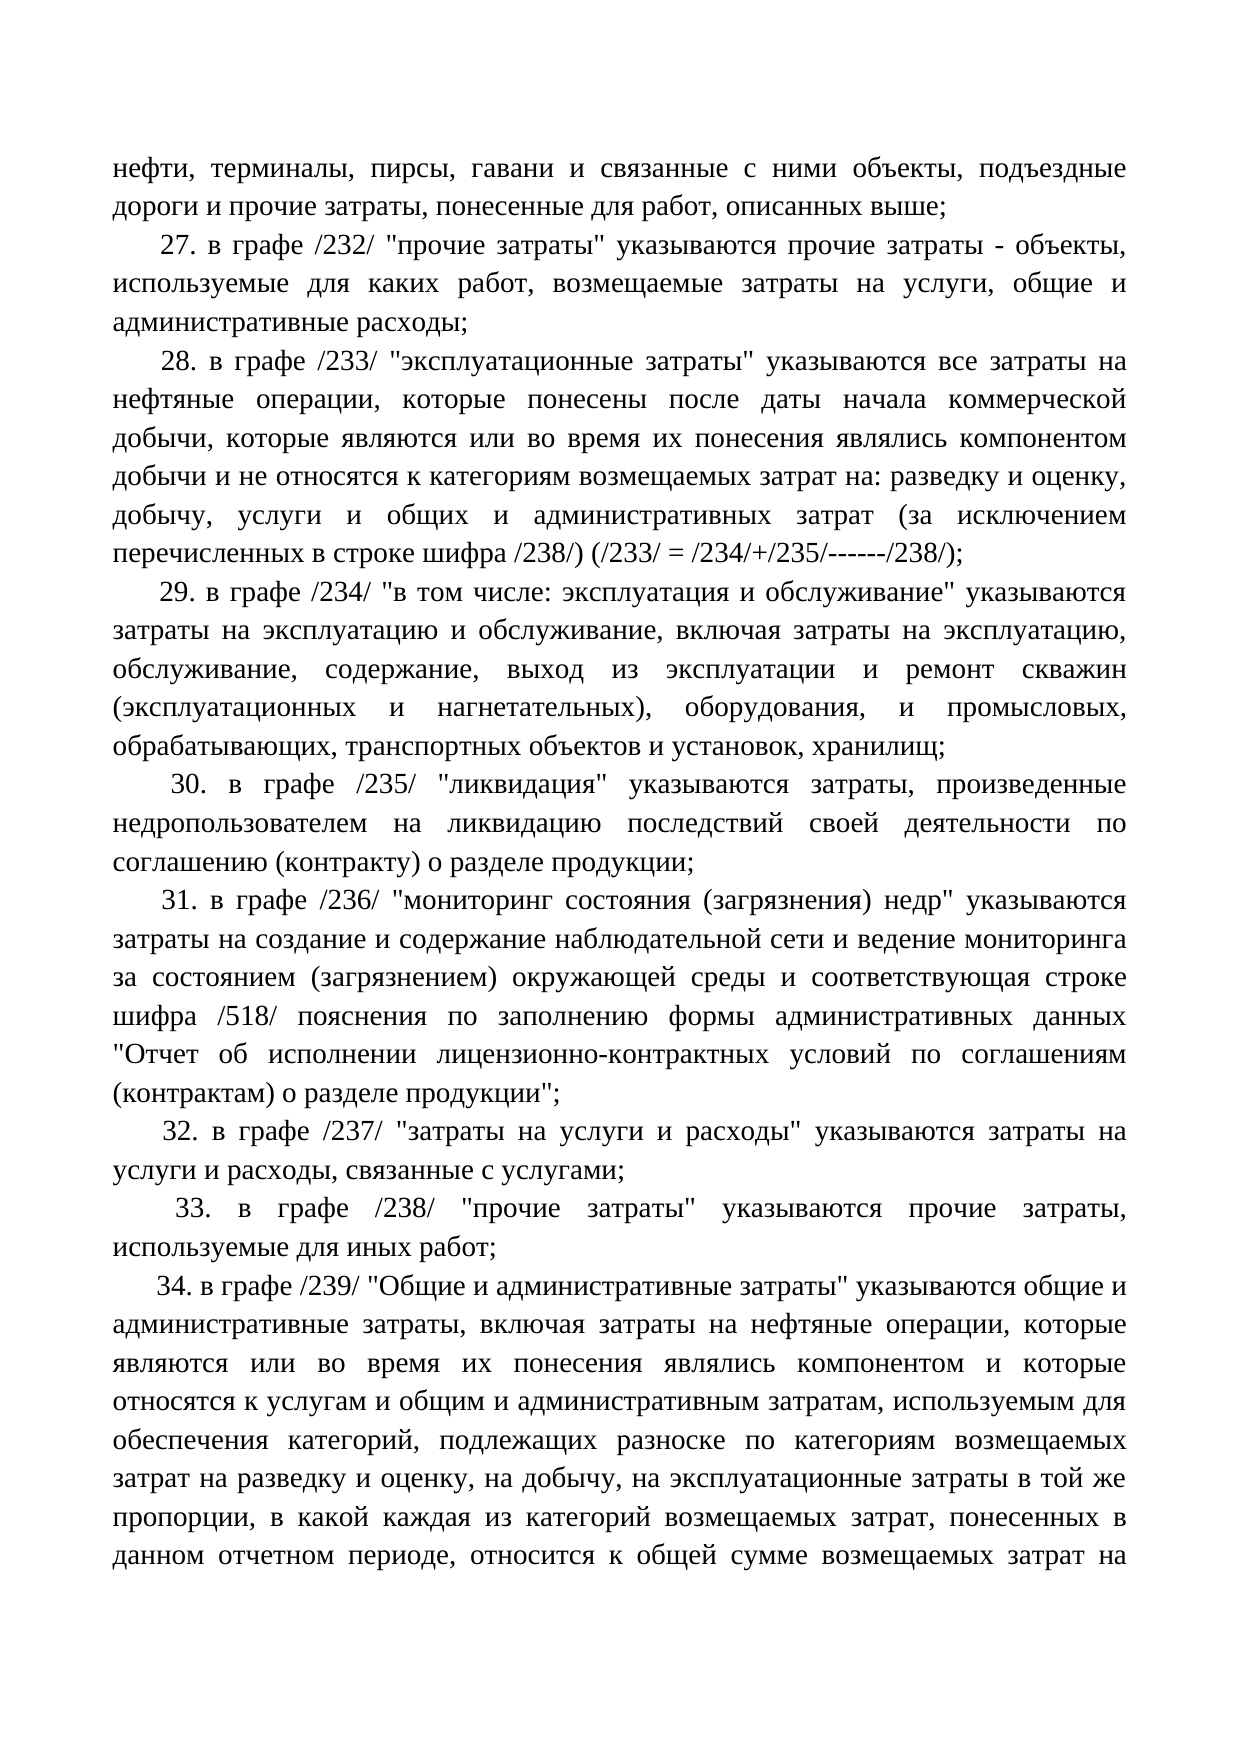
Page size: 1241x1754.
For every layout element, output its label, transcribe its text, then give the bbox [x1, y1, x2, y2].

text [112, 150, 1128, 222]
text 27. в графе /232/ "прочие затраты" указываются прочие затраты - объекты, используемые для каких работ, возмещаемые затраты на услуги, общие и административные расходы; [112, 227, 1128, 338]
text 32. в графе /237/ "затраты на услуги и расходы" указываются затраты на услуги и расходы, связанные с услугами; [112, 1113, 1128, 1186]
text 29. в графе /234/ "в том числе: эксплуатация и обслуживание" указываются затраты на эксплуатацию и обслуживание, включая затраты на эксплуатацию, обслуживание, содержание, выход из эксплуатации и ремонт скважин (эксплуатационных и нагнетательных), оборудования, и промысловых, обрабатывающих, транспортных объектов и установок, хранилищ; [112, 574, 1128, 762]
text 28. в графе /233/ "эксплуатационные затраты" указываются все затраты на нефтяные операции, которые понесены после даты начала коммерческой добычи, которые являются или во время их понесения являлись компонентом добычи и не относятся к категориям возмещаемых затрат на: разведку и оценку, добычу, услуги и общих и административных затрат (за исключением перечисленных в строке шифра /238/) (/233/ = /234/+/235/------/238/); [112, 343, 1128, 569]
text 31. в графе /236/ "мониторинг состояния (загрязнения) недр" указываются затраты на создание и содержание наблюдательной сети и ведение мониторинга за состоянием (загрязнением) окружающей среды и соответствующая строке шифра /518/ пояснения по заполнению формы административных данных "Отчет об исполнении лицензионно-контрактных условий по соглашениям (контрактам) о разделе продукции"; [112, 882, 1128, 1108]
text 33. в графе /238/ "прочие затраты" указываются прочие затраты, используемые для иных работ; [112, 1191, 1128, 1263]
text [112, 1268, 1128, 1571]
text 30. в графе /235/ "ликвидация" указываются затраты, произведенные недропользователем на ликвидацию последствий своей деятельности по соглашению (контракту) о разделе продукции; [112, 767, 1128, 877]
